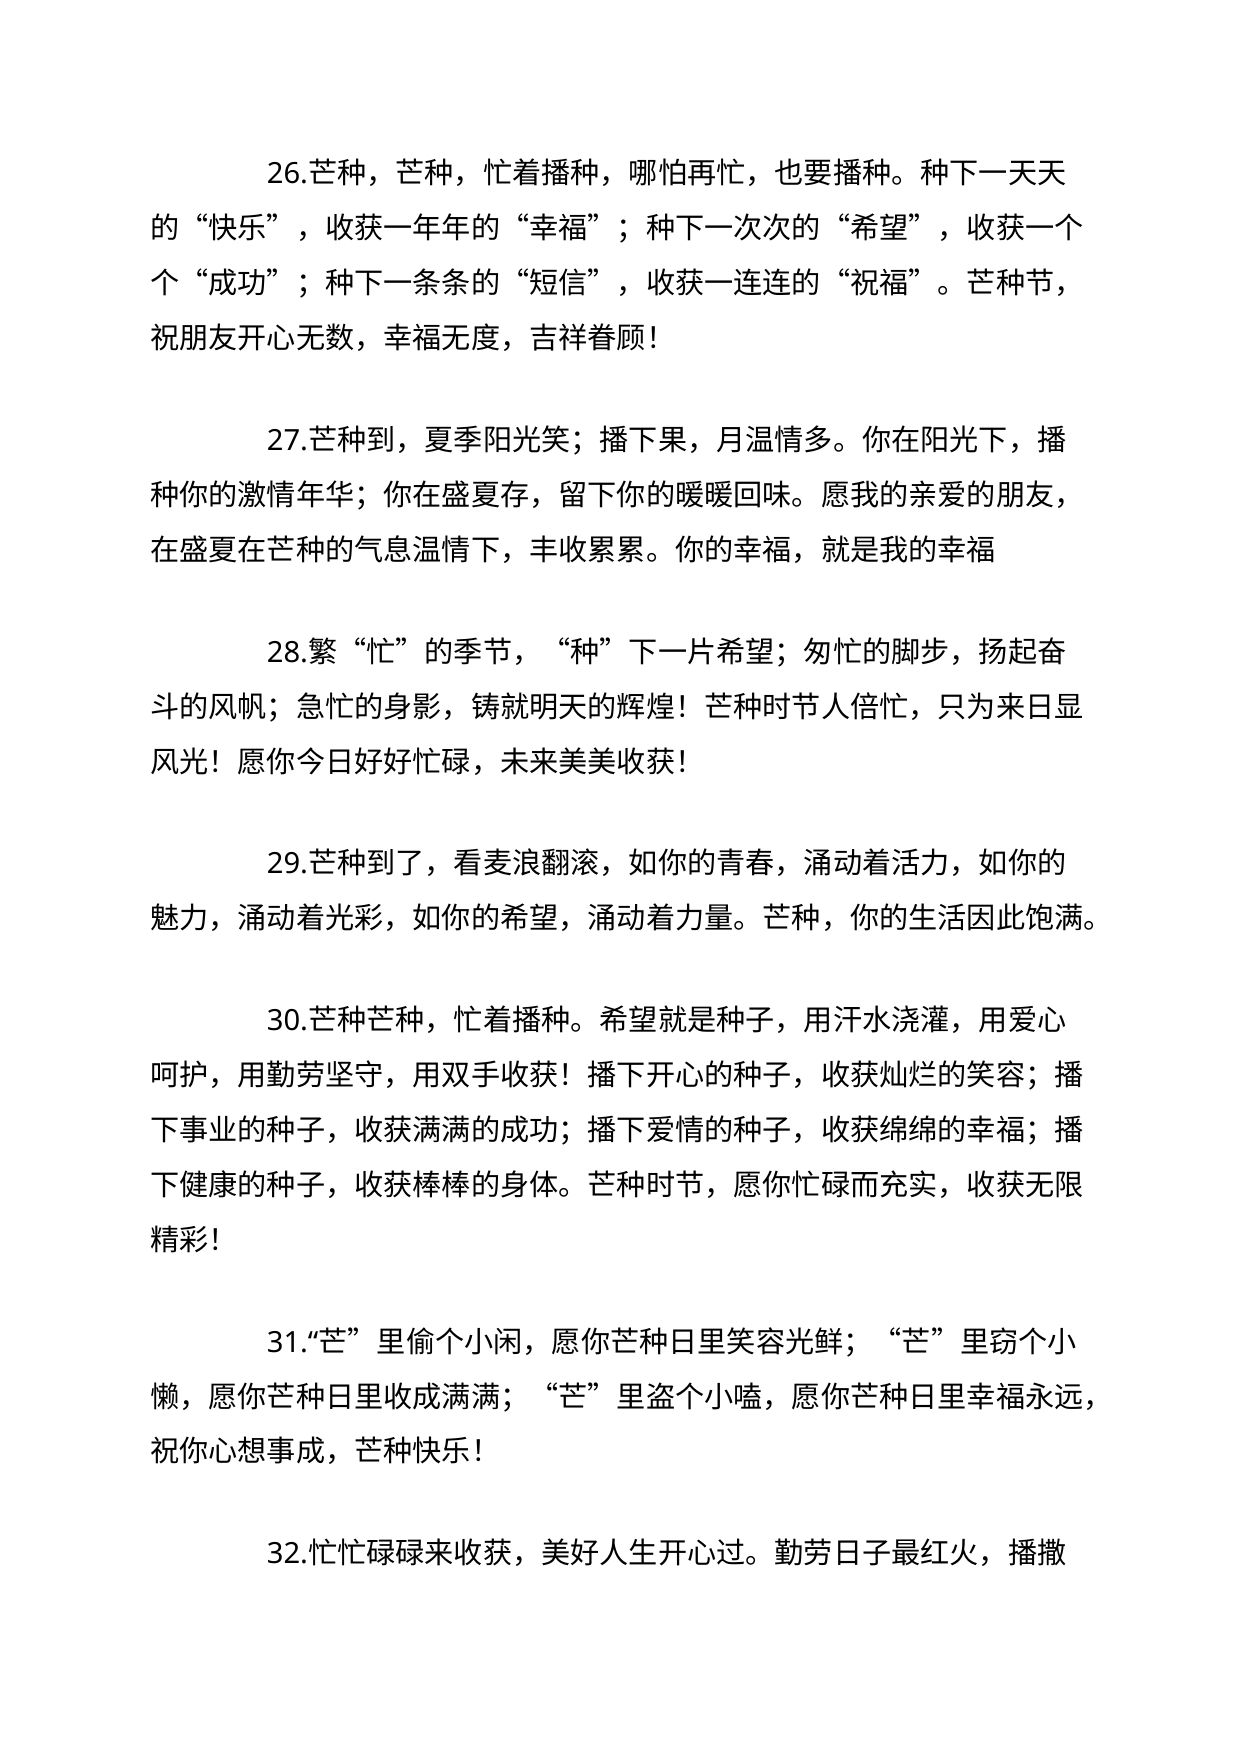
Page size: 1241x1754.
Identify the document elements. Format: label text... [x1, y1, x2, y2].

text 26.芒种，芒种，忙着播种，哪怕再忙，也要播种。种下一天天的“快乐”，收获一年年的“幸福”；种下一次次的“希望”，收获一个个“成功”；种下一条条的“短信”，收获一连连的“祝福”。芒种节，祝朋友开心无数，幸福无度，吉祥眷顾！ [150, 150, 1090, 357]
text 30.芒种芒种，忙着播种。希望就是种子，用汗水浇灌，用爱心呵护，用勤劳坚守，用双手收获！播下开心的种子，收获灿烂的笑容；播下事业的种子，收获满满的成功；播下爱情的种子，收获绵绵的幸福；播下健康的种子，收获棒棒的身体。芒种时节，愿你忙碌而充实，收获无限精彩！ [150, 997, 1090, 1259]
text 29.芒种到了，看麦浪翻滚，如你的青春，涌动着活力，如你的魅力，涌动着光彩，如你的希望，涌动着力量。芒种，你的生活因此饱满。 [150, 840, 1090, 937]
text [150, 1530, 1090, 1572]
text 27.芒种到，夏季阳光笑；播下果，月温情多。你在阳光下，播种你的激情年华；你在盛夏存，留下你的暖暖回味。愿我的亲爱的朋友，在盛夏在芒种的气息温情下，丰收累累。你的幸福，就是我的幸福 [150, 417, 1090, 569]
text 28.繁“忙”的季节，“种”下一片希望；匆忙的脚步，扬起奋斗的风帆；急忙的身影，铸就明天的辉煌！芒种时节人倍忙，只为来日显风光！愿你今日好好忙碌，未来美美收获！ [150, 628, 1090, 780]
text 31.“芒”里偷个小闲，愿你芒种日里笑容光鲜；“芒”里窃个小懒，愿你芒种日里收成满满；“芒”里盗个小嗑，愿你芒种日里幸福永远，祝你心想事成，芒种快乐！ [150, 1318, 1090, 1470]
